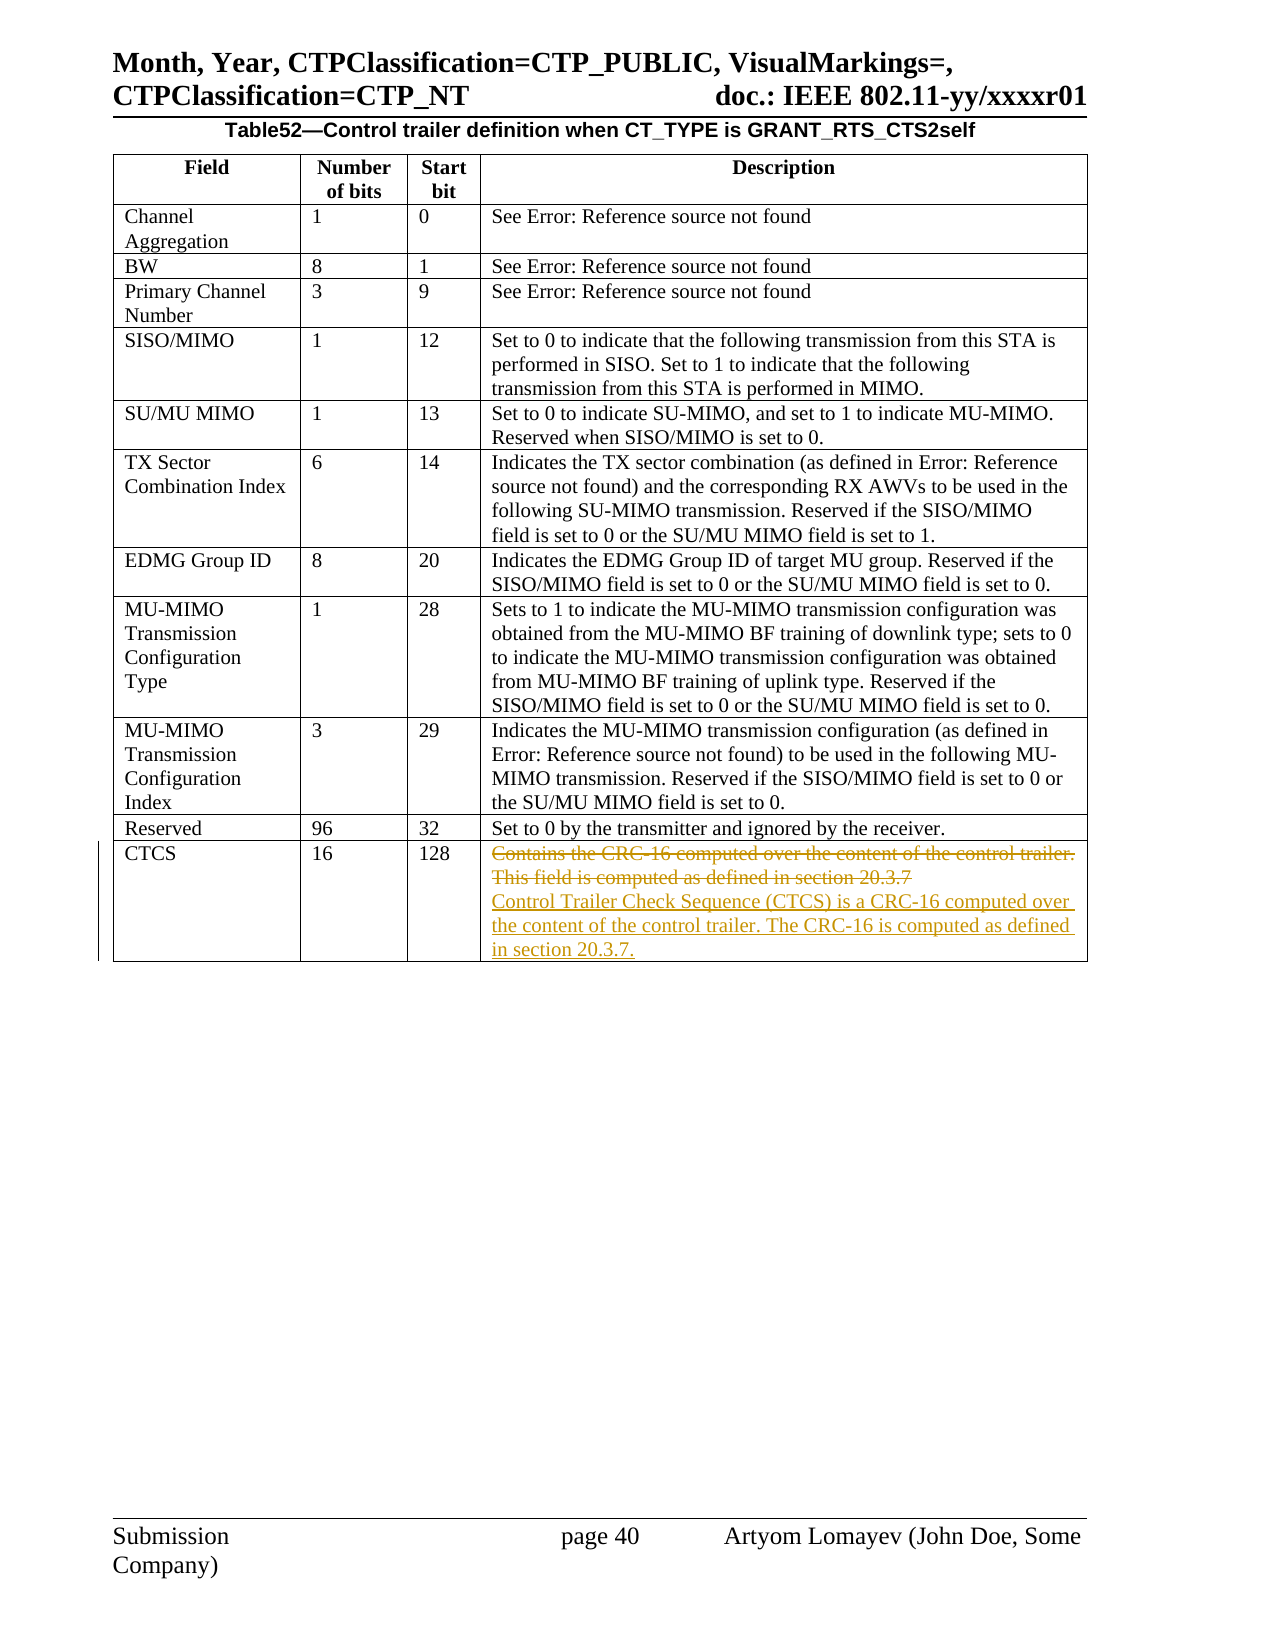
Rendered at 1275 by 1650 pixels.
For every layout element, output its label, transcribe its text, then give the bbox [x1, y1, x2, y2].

table_cell Indicates the EDMG Group ID of target MU group. Reserved if the SISO/MIMO field is set to 0 or the SU/MU MIMO field is set to 0. [481, 548, 1087, 596]
table_cell 1 [301, 205, 407, 253]
table_cell 29 [408, 718, 480, 814]
table_cell 12 [408, 328, 480, 400]
table_cell Sets to 1 to indicate the MU-MIMO transmission configuration was obtained from the MU-MIMO BF training of downlink type; sets to 0 to indicate the MU-MIMO transmission configuration was obtained from MU-MIMO BF training of uplink type. Reserved if the SISO/MIMO field is set to 0 or the SU/MU MIMO field is set to 0. [481, 597, 1087, 717]
table_cell Primary Channel Number [114, 279, 300, 327]
table_header Number of bits [301, 155, 407, 203]
table_cell 3 [301, 718, 407, 814]
list Table52—Control trailer definition when CT_TYPE is GRANT_RTS_CTS2self [112, 118, 1087, 142]
table_cell [481, 841, 1087, 961]
table_cell 8 [301, 548, 407, 596]
table_cell 8 [301, 254, 407, 278]
table_cell 1 [301, 328, 407, 400]
table_cell Set to 0 to indicate SU-MIMO, and set to 1 to indicate MU-MIMO. Reserved when SISO/MIMO is set to 0. [481, 401, 1087, 449]
table_cell SU/MU MIMO [114, 401, 300, 449]
table_cell 32 [408, 815, 480, 839]
table_cell Set to 0 by the transmitter and ignored by the receiver. [481, 815, 1087, 839]
table_header Description [481, 155, 1087, 203]
table_cell 3 [301, 279, 407, 327]
table_cell SISO/MIMO [114, 328, 300, 400]
table_header Field [114, 155, 300, 203]
table_cell 1 [301, 597, 407, 717]
table_cell 6 [301, 450, 407, 547]
table_cell 28 [408, 597, 480, 717]
table_cell 1 [408, 254, 480, 278]
table_cell 14 [408, 450, 480, 547]
table_cell MU-MIMO Transmission Configuration Type [114, 597, 300, 717]
table_cell TX Sector Combination Index [114, 450, 300, 547]
table_cell 128 [408, 841, 480, 961]
table_cell 9 [408, 279, 480, 327]
table_cell Channel Aggregation [114, 205, 300, 253]
table_cell 0 [408, 205, 480, 253]
table_cell 20 [408, 548, 480, 596]
table_cell 1 [301, 401, 407, 449]
table_cell 96 [301, 815, 407, 839]
table_cell MU-MIMO Transmission Configuration Index [114, 718, 300, 814]
table_cell BW [114, 254, 300, 278]
table_cell CTCS [114, 841, 300, 961]
table_cell Reserved [114, 815, 300, 839]
table_cell EDMG Group ID [114, 548, 300, 596]
table_header Start bit [408, 155, 480, 203]
table_cell 13 [408, 401, 480, 449]
table_cell 16 [301, 841, 407, 961]
